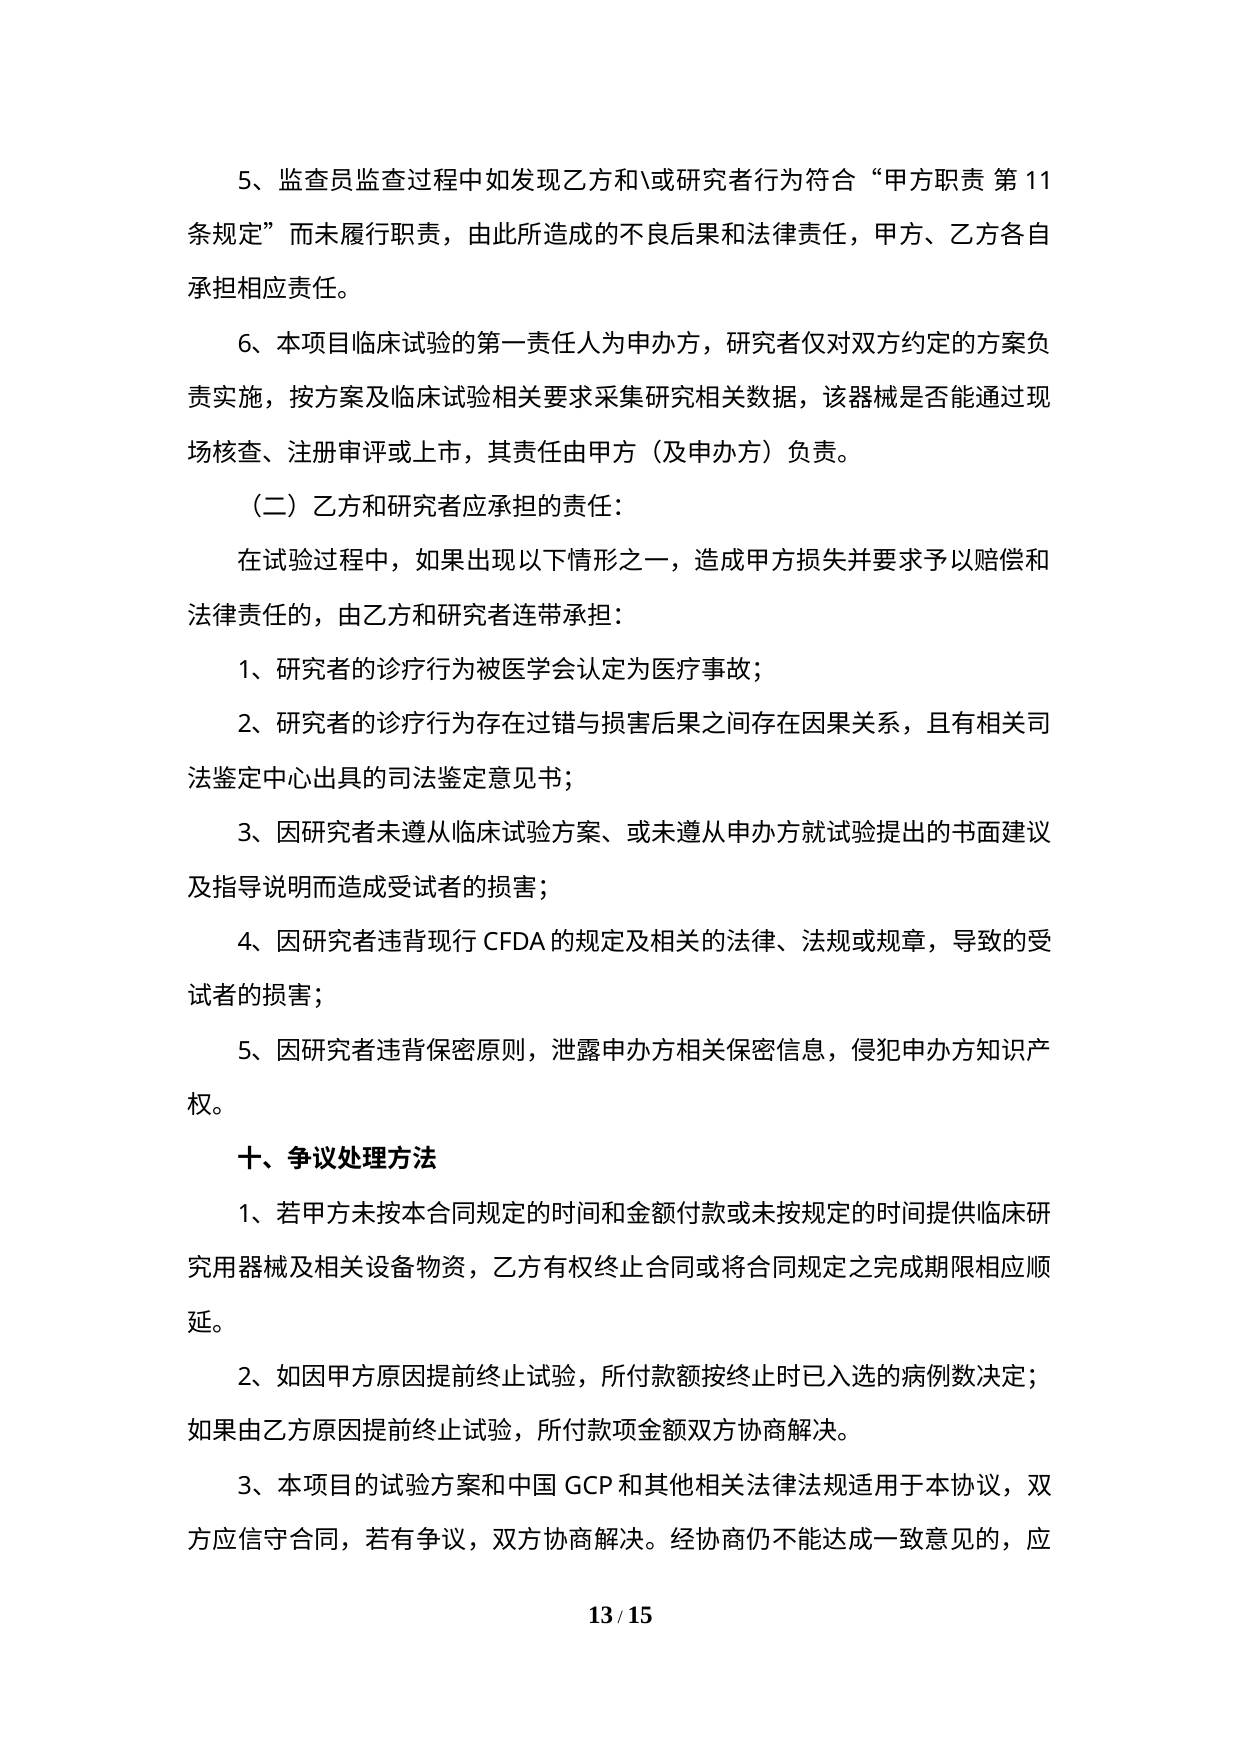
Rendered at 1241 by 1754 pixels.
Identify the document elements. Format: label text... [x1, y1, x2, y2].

text （二）乙方和研究者应承担的责任： [187, 486, 1053, 523]
text 在试验过程中，如果出现以下情形之一，造成甲方损失并要求予以赔偿和法律责任的，由乙方和研究者连带承担： [187, 541, 1053, 631]
text 2、如因甲方原因提前终止试验，所付款额按终止时已入选的病例数决定；如果由乙方原因提前终止试验，所付款项金额双方协商解决。 [187, 1356, 1053, 1447]
text 6、本项目临床试验的第一责任人为申办方，研究者仅对双方约定的方案负责实施，按方案及临床试验相关要求采集研究相关数据，该器械是否能通过现场核查、注册审评或上市，其责任由甲方（及申办方）负责。 [187, 323, 1053, 468]
text 3、因研究者未遵从临床试验方案、或未遵从申办方就试验提出的书面建议及指导说明而造成受试者的损害； [187, 813, 1053, 903]
text 十、争议处理方法 [187, 1139, 1053, 1175]
text 5、因研究者违背保密原则，泄露申办方相关保密信息，侵犯申办方知识产权。 [187, 1030, 1053, 1121]
text 4、因研究者违背现行CFDA的规定及相关的法律、法规或规章，导致的受试者的损害； [187, 921, 1053, 1012]
text 1、若甲方未按本合同规定的时间和金额付款或未按规定的时间提供临床研究用器械及相关设备物资，乙方有权终止合同或将合同规定之完成期限相应顺延。 [187, 1193, 1053, 1338]
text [187, 1465, 1053, 1556]
text 1、研究者的诊疗行为被医学会认定为医疗事故； [187, 649, 1053, 686]
text 2、研究者的诊疗行为存在过错与损害后果之间存在因果关系，且有相关司法鉴定中心出具的司法鉴定意见书； [187, 704, 1053, 794]
text 5、监查员监查过程中如发现乙方和\或研究者行为符合“甲方职责 第11条规定”而未履行职责，由此所造成的不良后果和法律责任，甲方、乙方各自承担相应责任。 [187, 160, 1053, 305]
